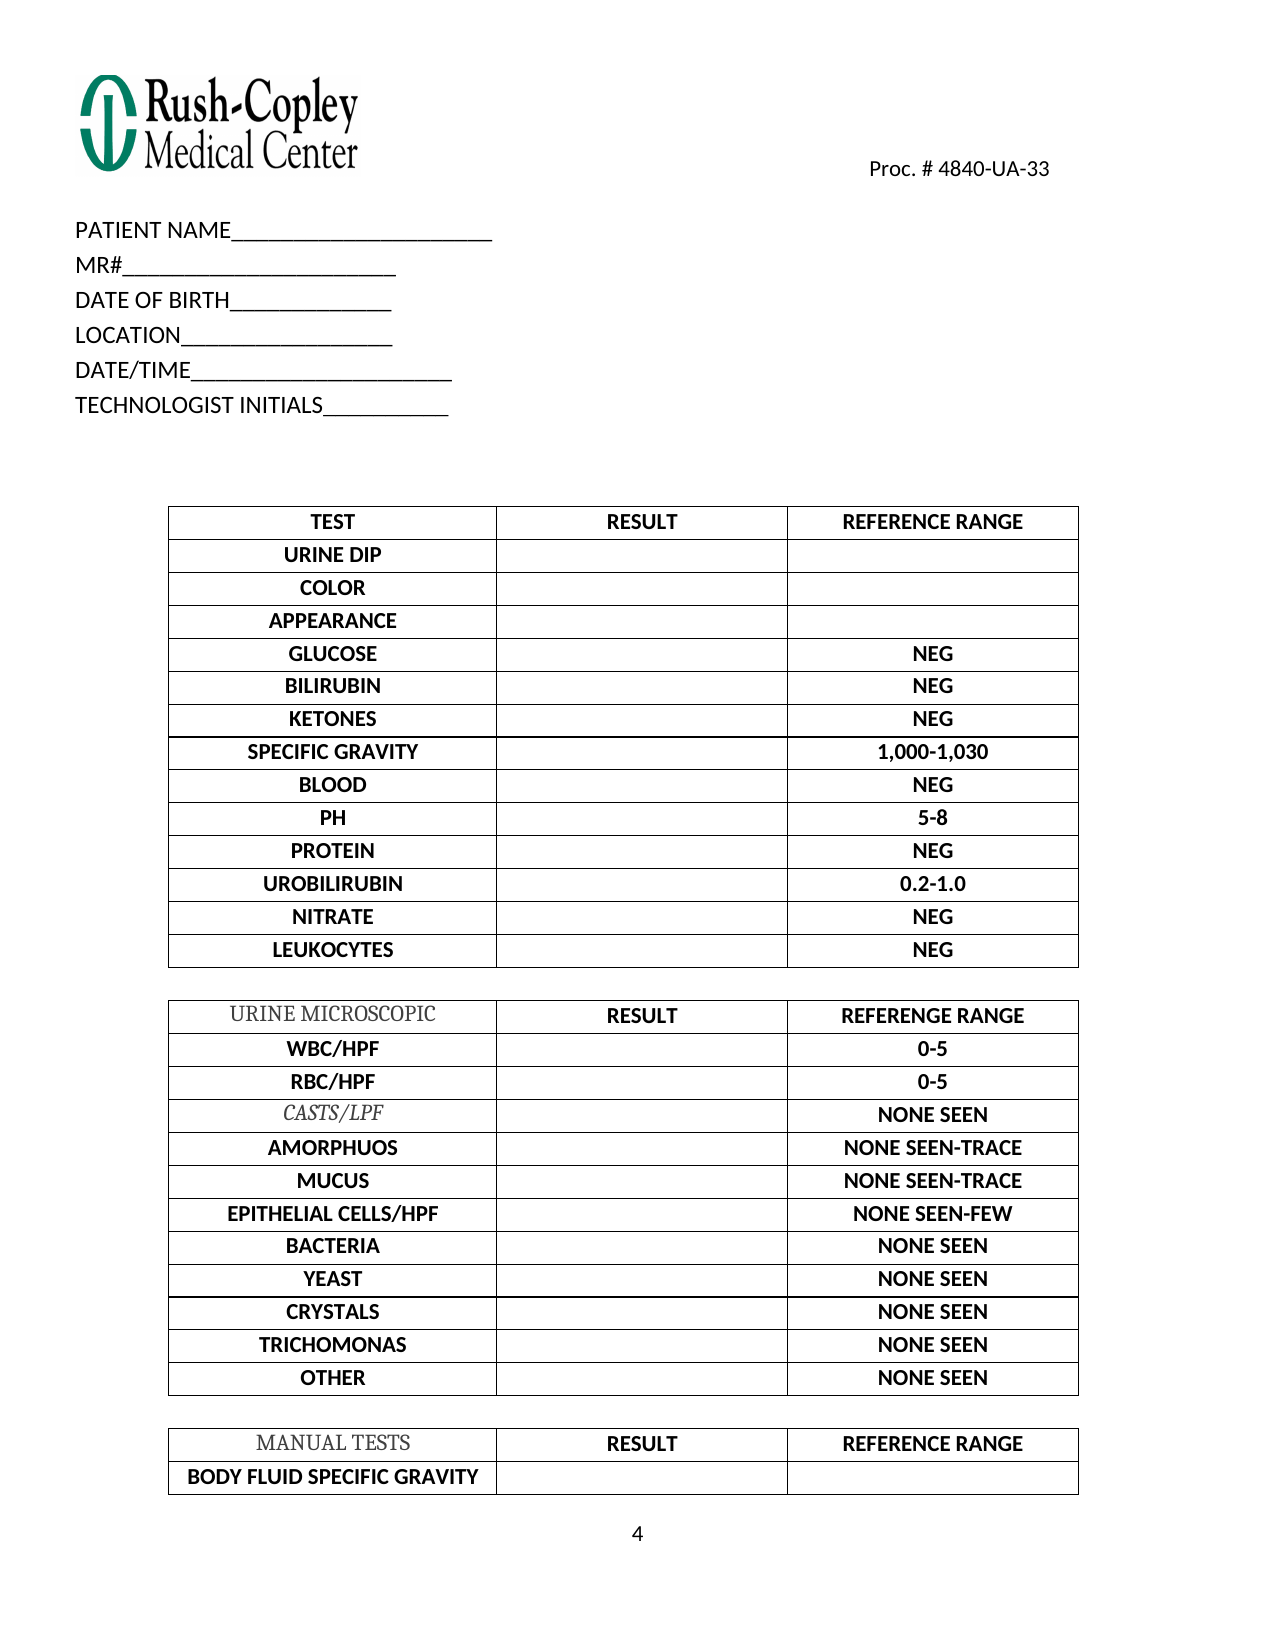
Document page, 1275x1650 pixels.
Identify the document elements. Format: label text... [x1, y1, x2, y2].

table_cell [497, 770, 787, 802]
table_cell [497, 1067, 787, 1099]
table_cell BLOOD [169, 770, 496, 802]
table_cell NONE SEEN [788, 1363, 1078, 1395]
table_cell APPEARANCE [169, 606, 496, 638]
table_header RESULT [497, 507, 787, 539]
table_cell [497, 836, 787, 868]
table_cell COLOR [169, 573, 496, 605]
table_cell [497, 540, 787, 572]
table_cell [497, 869, 787, 901]
table_cell 0-5 [788, 1067, 1078, 1099]
text MR#______________________ [75, 249, 1200, 280]
table_cell 5-8 [788, 803, 1078, 835]
table_header RESULT [497, 1001, 787, 1033]
table_cell [788, 1462, 1078, 1494]
table_cell NONE SEEN-FEW [788, 1199, 1078, 1231]
table_cell [497, 573, 787, 605]
table_cell BACTERIA [169, 1232, 496, 1263]
table_cell [497, 1330, 787, 1362]
table_cell [497, 672, 787, 703]
table_cell UROBILIRUBIN [169, 869, 496, 901]
table_cell OTHER [169, 1363, 496, 1395]
table_cell NEG [788, 672, 1078, 703]
text LOCATION_________________ [75, 319, 1200, 350]
table_cell [497, 1100, 787, 1132]
table_cell NEG [788, 836, 1078, 868]
table_cell NONE SEEN [788, 1298, 1078, 1329]
table_cell [497, 803, 787, 835]
table_cell [497, 1133, 787, 1165]
table_cell [497, 1363, 787, 1395]
table_cell RBC/HPF [169, 1067, 496, 1099]
table_cell PROTEIN [169, 836, 496, 868]
table_cell [497, 606, 787, 638]
table_cell [497, 1232, 787, 1263]
table_cell NEG [788, 639, 1078, 671]
table_cell [497, 705, 787, 736]
table_header RESULT [497, 1429, 787, 1461]
table_cell URINE DIP [169, 540, 496, 572]
table_cell NONE SEEN [788, 1232, 1078, 1263]
table_cell 0.2-1.0 [788, 869, 1078, 901]
table_cell [497, 1199, 787, 1231]
table_cell BILIRUBIN [169, 672, 496, 703]
text PATIENT NAME_____________________ [75, 214, 1200, 245]
text TECHNOLOGIST INITIALS__________ [75, 389, 1200, 420]
table_cell WBC/HPF [169, 1034, 496, 1066]
picture [75, 75, 361, 177]
table_cell NITRATE [169, 902, 496, 934]
table_cell NONE SEEN [788, 1100, 1078, 1132]
table_cell KETONES [169, 705, 496, 736]
table_header REFERENGE RANGE [788, 1001, 1078, 1033]
table_cell [497, 1298, 787, 1329]
table_cell SPECIFIC GRAVITY [169, 738, 496, 769]
table_cell [788, 573, 1078, 605]
table_cell GLUCOSE [169, 639, 496, 671]
table_cell YEAST [169, 1265, 496, 1296]
table_cell [497, 1034, 787, 1066]
table_cell 0-5 [788, 1034, 1078, 1066]
table_cell [788, 540, 1078, 572]
table_cell CASTS/LPF [169, 1100, 496, 1132]
text DATE/TIME_____________________ [75, 354, 1200, 385]
table_cell BODY FLUID SPECIFIC GRAVITY [169, 1462, 496, 1494]
table_cell AMORPHUOS [169, 1133, 496, 1165]
table_cell TRICHOMONAS [169, 1330, 496, 1362]
table_cell NEG [788, 705, 1078, 736]
table_header REFERENCE RANGE [788, 1429, 1078, 1461]
table_cell NEG [788, 902, 1078, 934]
text DATE OF BIRTH_____________ [75, 284, 1200, 315]
table_cell [497, 935, 787, 967]
table_cell MUCUS [169, 1166, 496, 1198]
table_cell EPITHELIAL CELLS/HPF [169, 1199, 496, 1231]
table_header URINE MICROSCOPIC [169, 1001, 496, 1033]
table_cell 1,000-1,030 [788, 738, 1078, 769]
table_cell NEG [788, 770, 1078, 802]
table_cell [497, 1265, 787, 1296]
table_cell [788, 606, 1078, 638]
table_cell NONE SEEN [788, 1265, 1078, 1296]
table_cell NONE SEEN [788, 1330, 1078, 1362]
table_cell CRYSTALS [169, 1298, 496, 1329]
table_cell PH [169, 803, 496, 835]
table_cell [497, 902, 787, 934]
table_cell NONE SEEN-TRACE [788, 1133, 1078, 1165]
table_cell NEG [788, 935, 1078, 967]
table_header TEST [169, 507, 496, 539]
table_cell [497, 1462, 787, 1494]
table_header MANUAL TESTS [169, 1429, 496, 1461]
table_cell NONE SEEN-TRACE [788, 1166, 1078, 1198]
table_cell [497, 639, 787, 671]
table_header REFERENCE RANGE [788, 507, 1078, 539]
table_cell [497, 1166, 787, 1198]
table_cell [497, 738, 787, 769]
table_cell LEUKOCYTES [169, 935, 496, 967]
